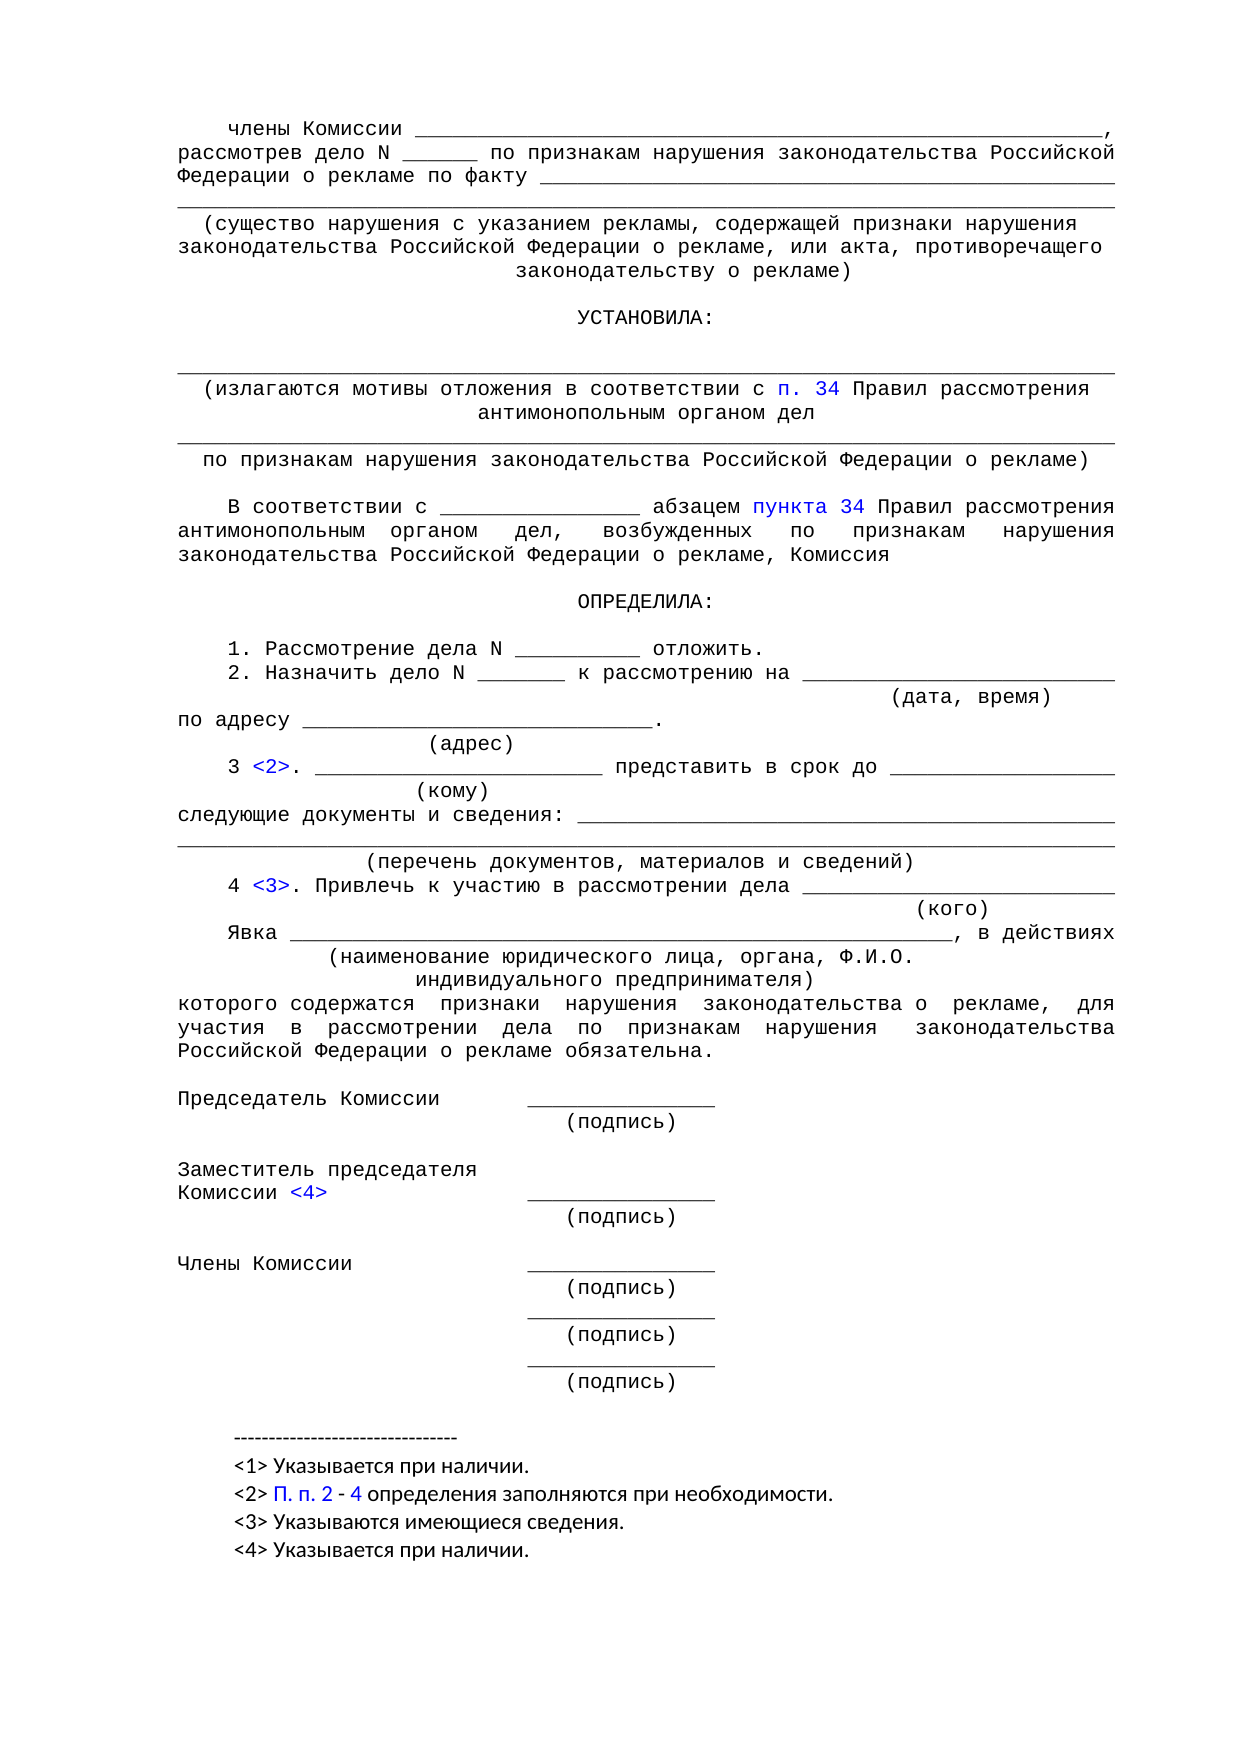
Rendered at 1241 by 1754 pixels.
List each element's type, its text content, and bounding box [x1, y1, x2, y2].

text (кого) [177, 898, 1152, 922]
text Явка _____________________________________________________, в действиях [177, 922, 1152, 946]
text рассмотрев дело N ______ по признакам нарушения законодательства Российской [177, 142, 1152, 165]
text Комиссии <4> _______________ [177, 1182, 1152, 1206]
text (подпись) [177, 1206, 1152, 1229]
text ___________________________________________________________________________ [177, 189, 1152, 213]
text (подпись) [177, 1111, 1152, 1135]
text 2. Назначить дело N _______ к рассмотрению на _________________________ [177, 662, 1152, 686]
text 3 <2>. _______________________ представить в срок до __________________ [177, 757, 1152, 780]
text -------------------------------- [177, 1423, 1152, 1451]
text 4 <3>. Привлечь к участию в рассмотрении дела _________________________ [177, 875, 1152, 898]
text (наименование юридического лица, органа, Ф.И.О. [177, 946, 1152, 969]
text (перечень документов, материалов и сведений) [177, 851, 1152, 875]
text законодательства Российской Федерации о рекламе, или акта, противоречащего [177, 236, 1152, 260]
text законодательства Российской Федерации о рекламе, Комиссия [177, 544, 1152, 567]
text 1. Рассмотрение дела N __________ отложить. [177, 638, 1152, 662]
text участия в рассмотрении дела по признакам нарушения законодательства [177, 1017, 1152, 1040]
text (кому) [177, 780, 1152, 804]
text (подпись) [177, 1277, 1152, 1300]
text антимонопольным органом дел [177, 402, 1152, 426]
text Российской Федерации о рекламе обязательна. [177, 1040, 1152, 1064]
text (подпись) [177, 1324, 1152, 1348]
text следующие документы и сведения: ___________________________________________ [177, 804, 1152, 827]
text члены Комиссии _______________________________________________________, [177, 118, 1152, 142]
text _______________ [177, 1348, 1152, 1371]
text антимонопольным органом дел, возбужденных по признакам нарушения [177, 520, 1152, 544]
text Члены Комиссии _______________ [177, 1253, 1152, 1277]
text Заместитель председателя [177, 1158, 1152, 1182]
text <2> П. п. 2 - 4 определения заполняются при необходимости. [177, 1479, 1152, 1507]
text (подпись) [177, 1371, 1152, 1395]
text индивидуального предпринимателя) [177, 969, 1152, 993]
text ___________________________________________________________________________ [177, 426, 1152, 449]
text Федерации о рекламе по факту ______________________________________________ [177, 165, 1152, 189]
text ОПРЕДЕЛИЛА: [177, 591, 1152, 615]
text В соответствии с ________________ абзацем пункта 34 Правил рассмотрения [177, 496, 1152, 520]
text (излагаются мотивы отложения в соответствии с п. 34 Правил рассмотрения [177, 378, 1152, 402]
text законодательству о рекламе) [177, 260, 1152, 284]
text <3> Указываются имеющиеся сведения. [177, 1507, 1152, 1535]
text которого содержатся признаки нарушения законодательства о рекламе, для [177, 993, 1152, 1017]
text УСТАНОВИЛА: [177, 307, 1152, 331]
text по признакам нарушения законодательства Российской Федерации о рекламе) [177, 449, 1152, 473]
text <4> Указывается при наличии. [177, 1535, 1152, 1563]
text <1> Указывается при наличии. [177, 1451, 1152, 1479]
text (существо нарушения с указанием рекламы, содержащей признаки нарушения [177, 213, 1152, 236]
text (адрес) [177, 733, 1152, 757]
text _______________ [177, 1300, 1152, 1324]
text ___________________________________________________________________________ [177, 827, 1152, 851]
text ___________________________________________________________________________ [177, 354, 1152, 378]
text Председатель Комиссии _______________ [177, 1088, 1152, 1111]
text (дата, время) [177, 686, 1152, 709]
text по адресу ____________________________. [177, 709, 1152, 733]
